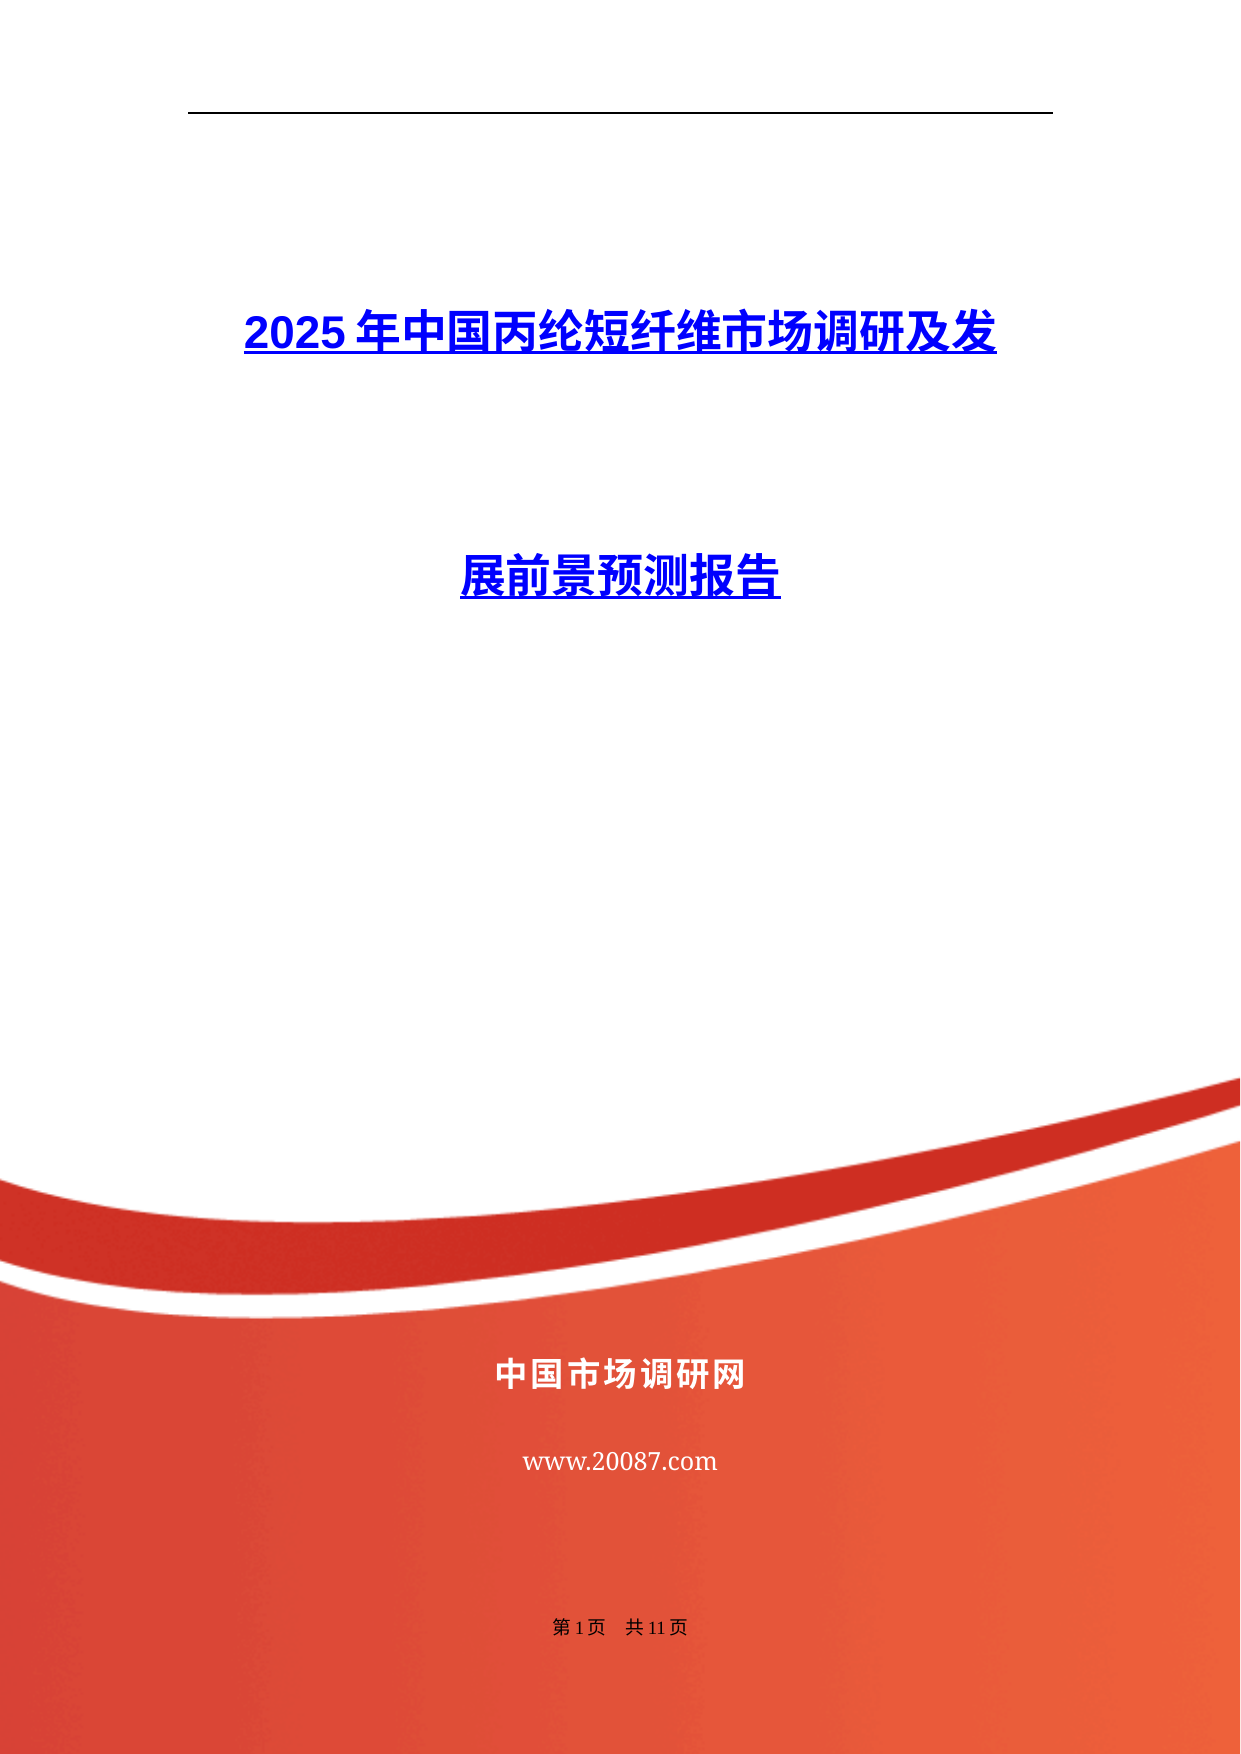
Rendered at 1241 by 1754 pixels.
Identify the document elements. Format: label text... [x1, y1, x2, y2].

table_header 2025年中国丙纶短纤维市场调研及发展前景预测报告 [188, 207, 1053, 773]
picture [0, 1006, 1241, 1754]
text www.20087.com [187, 1428, 1053, 1493]
subtitle 中国市场调研网 [187, 1339, 1053, 1404]
